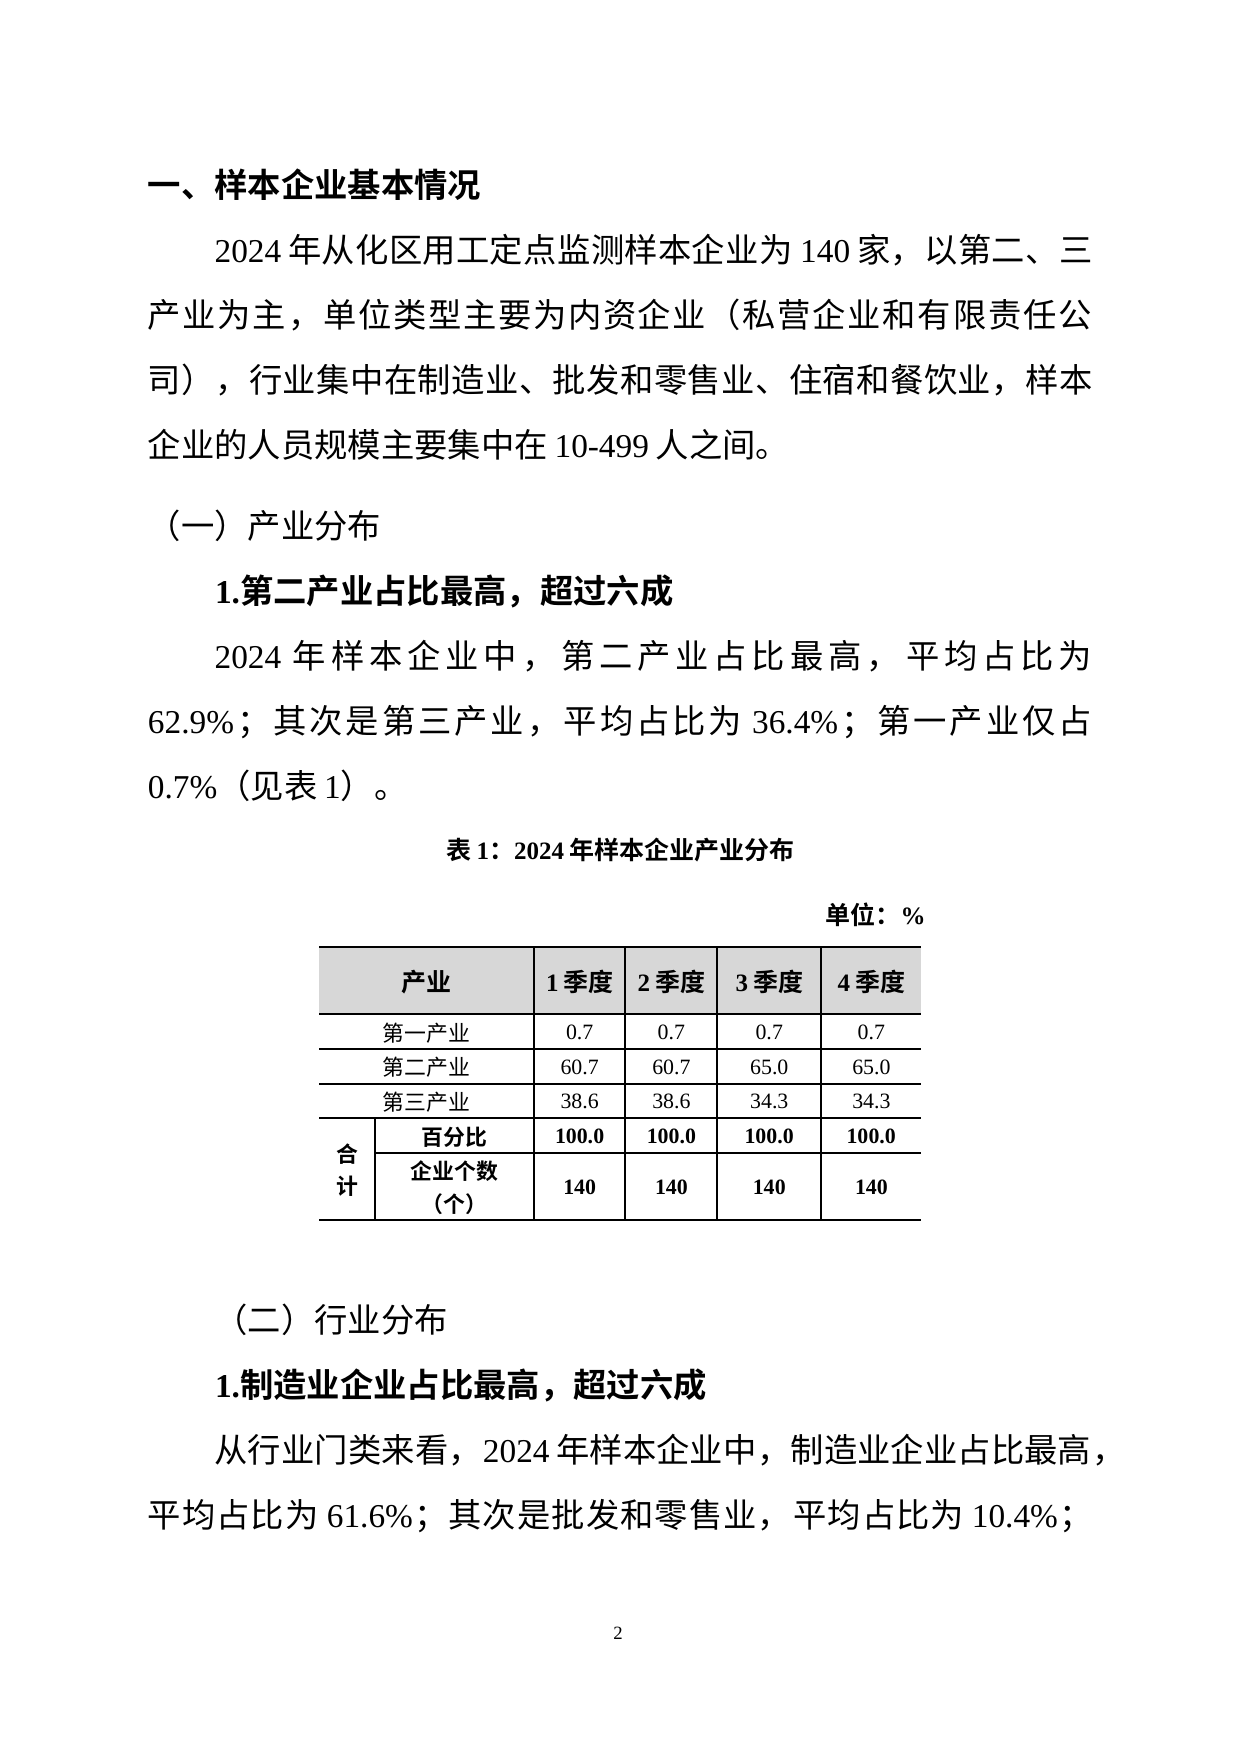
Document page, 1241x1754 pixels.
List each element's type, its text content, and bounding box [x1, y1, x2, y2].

table_cell 企业个数（个） [376, 1154, 533, 1219]
list （一）产业分布 [148, 491, 1092, 556]
table_cell 38.6 [626, 1085, 716, 1117]
table_cell 140 [535, 1154, 624, 1219]
table_cell 65.0 [822, 1050, 921, 1082]
table_cell 0.7 [535, 1015, 624, 1048]
table_cell 第一产业 [319, 1015, 533, 1048]
table_cell 34.3 [718, 1085, 820, 1117]
text 1.第二产业占比最高，超过六成 [148, 556, 1092, 621]
text 2024年从化区用工定点监测样本企业为140家，以第二、三产业为主，单位类型主要为内资企业（私营企业和有限责任公司），行业集中在制造业、批发和零售业、住宿和餐饮业，样本企业的人员规模主要集中在10-499人之间。 [148, 215, 1092, 475]
list 表1：2024年样本企业产业分布 [148, 816, 1092, 881]
table_header 3季度 [718, 948, 820, 1013]
table_cell 100.0 [822, 1119, 921, 1152]
table_cell 第三产业 [319, 1085, 533, 1117]
table_cell 100.0 [718, 1119, 820, 1152]
table_cell 60.7 [535, 1050, 624, 1082]
text 1.制造业企业占比最高，超过六成 [148, 1351, 1092, 1416]
table_cell 65.0 [718, 1050, 820, 1082]
table_cell 0.7 [626, 1015, 716, 1048]
table_cell 0.7 [718, 1015, 820, 1048]
table_cell 100.0 [535, 1119, 624, 1152]
table_header 产业 [319, 948, 533, 1013]
table_cell 百分比 [376, 1119, 533, 1152]
table_cell 140 [822, 1154, 921, 1219]
list （二）行业分布 [148, 1286, 1092, 1351]
table_header 1季度 [535, 948, 624, 1013]
table_header 2季度 [626, 948, 716, 1013]
table_cell 合计 [319, 1119, 374, 1219]
table_cell 60.7 [626, 1050, 716, 1082]
table_cell 140 [718, 1154, 820, 1219]
table_cell 100.0 [626, 1119, 716, 1152]
table_cell 38.6 [535, 1085, 624, 1117]
table_cell 140 [626, 1154, 716, 1219]
text 2024年样本企业中，第二产业占比最高，平均占比为62.9%；其次是第三产业，平均占比为36.4%；第一产业仅占0.7%（见表1）。 [148, 621, 1092, 816]
table_cell 0.7 [822, 1015, 921, 1048]
table_header 4季度 [822, 948, 921, 1013]
table_cell 34.3 [822, 1085, 921, 1117]
table_cell 第二产业 [319, 1050, 533, 1082]
list 一、样本企业基本情况 [148, 150, 1092, 215]
text 单位：% [148, 881, 992, 946]
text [148, 1416, 1092, 1546]
